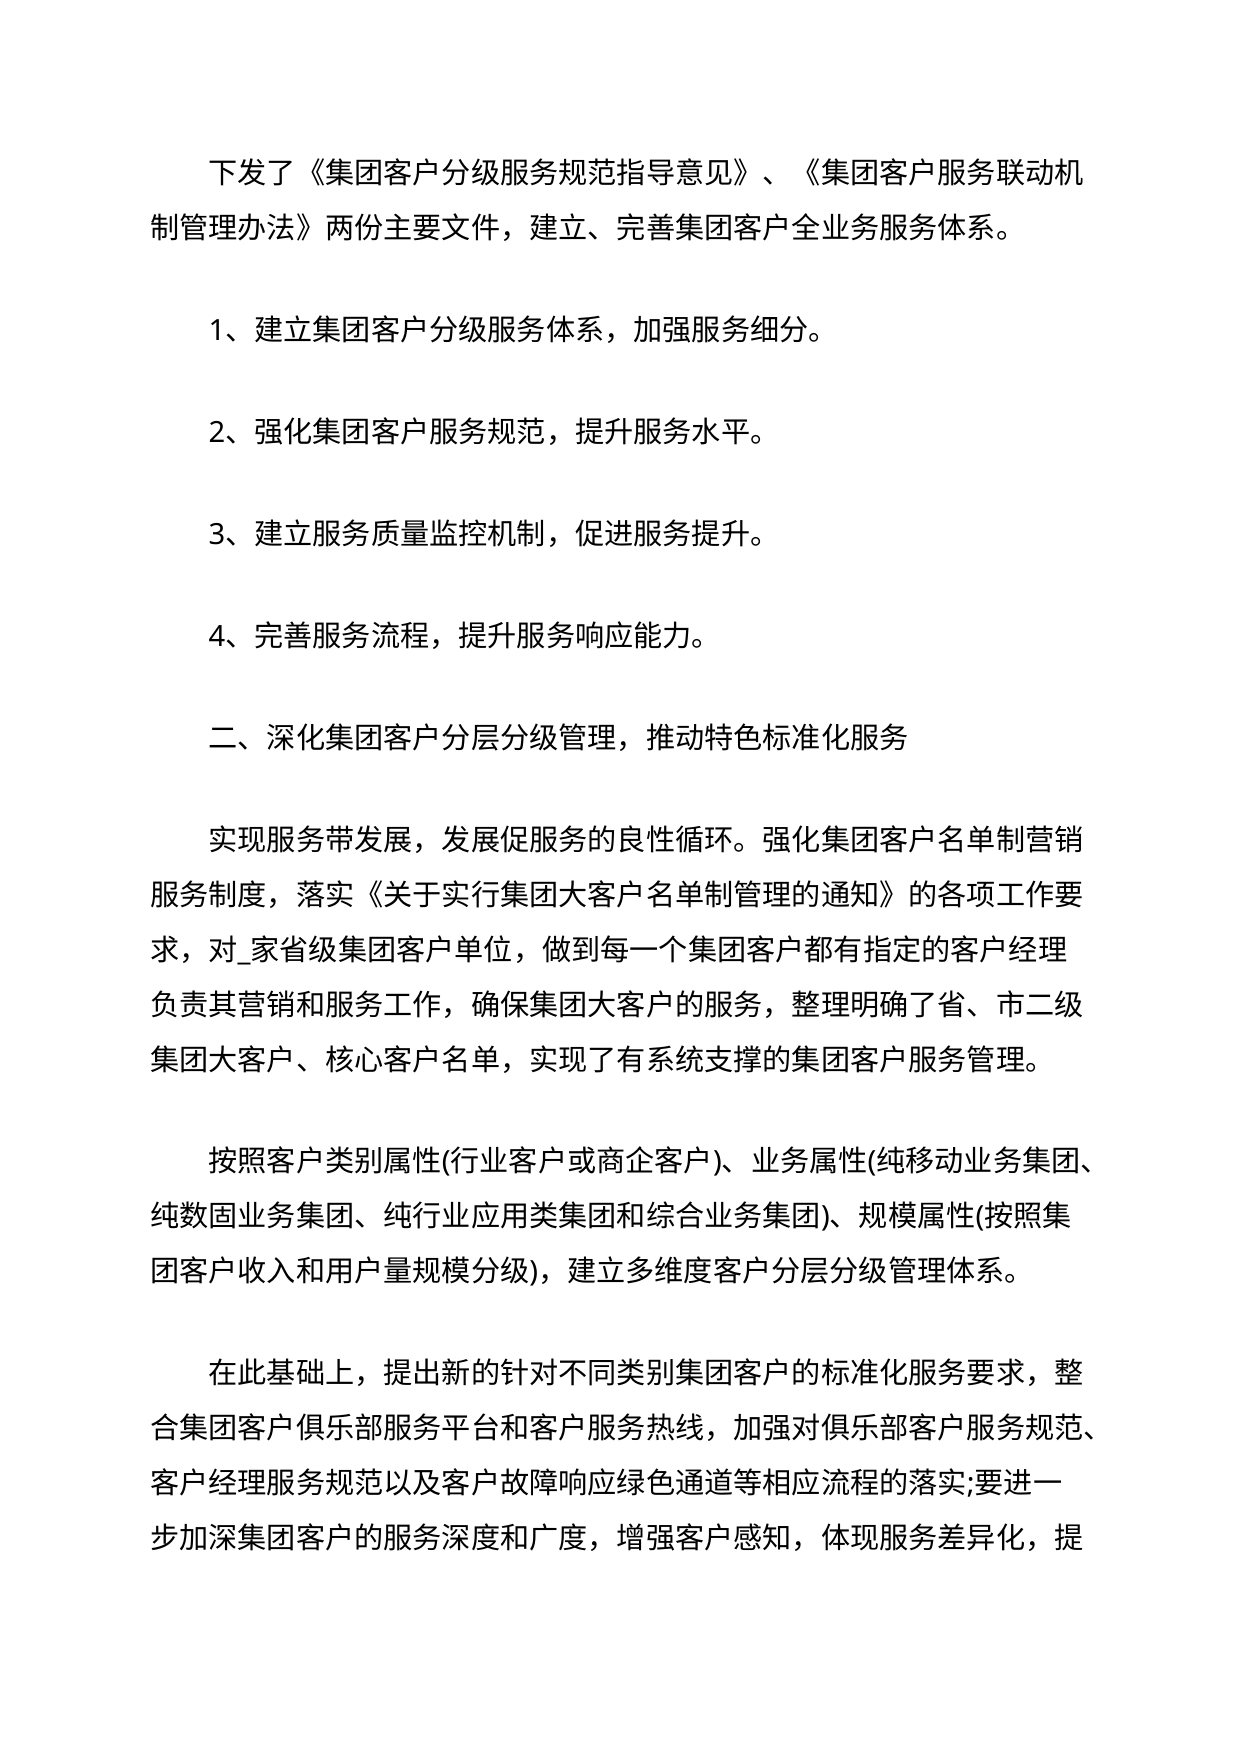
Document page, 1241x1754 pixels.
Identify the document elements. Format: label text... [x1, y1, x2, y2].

text 下发了《集团客户分级服务规范指导意见》、《集团客户服务联动机制管理办法》两份主要文件，建立、完善集团客户全业务服务体系。 [150, 150, 1090, 247]
text 3、建立服务质量监控机制，促进服务提升。 [150, 511, 1090, 553]
text 1、建立集团客户分级服务体系，加强服务细分。 [150, 307, 1090, 349]
text 实现服务带发展，发展促服务的良性循环。强化集团客户名单制营销服务制度，落实《关于实行集团大客户名单制管理的通知》的各项工作要求，对_家省级集团客户单位，做到每一个集团客户都有指定的客户经理负责其营销和服务工作，确保集团大客户的服务，整理明确了省、市二级集团大客户、核心客户名单，实现了有系统支撑的集团客户服务管理。 [150, 816, 1090, 1078]
text 二、深化集团客户分层分级管理，推动特色标准化服务 [150, 714, 1090, 757]
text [150, 1350, 1090, 1557]
text 4、完善服务流程，提升服务响应能力。 [150, 613, 1090, 655]
text 按照客户类别属性(行业客户或商企客户)、业务属性(纯移动业务集团、纯数固业务集团、纯行业应用类集团和综合业务集团)、规模属性(按照集团客户收入和用户量规模分级)，建立多维度客户分层分级管理体系。 [150, 1138, 1090, 1290]
text 2、强化集团客户服务规范，提升服务水平。 [150, 409, 1090, 451]
